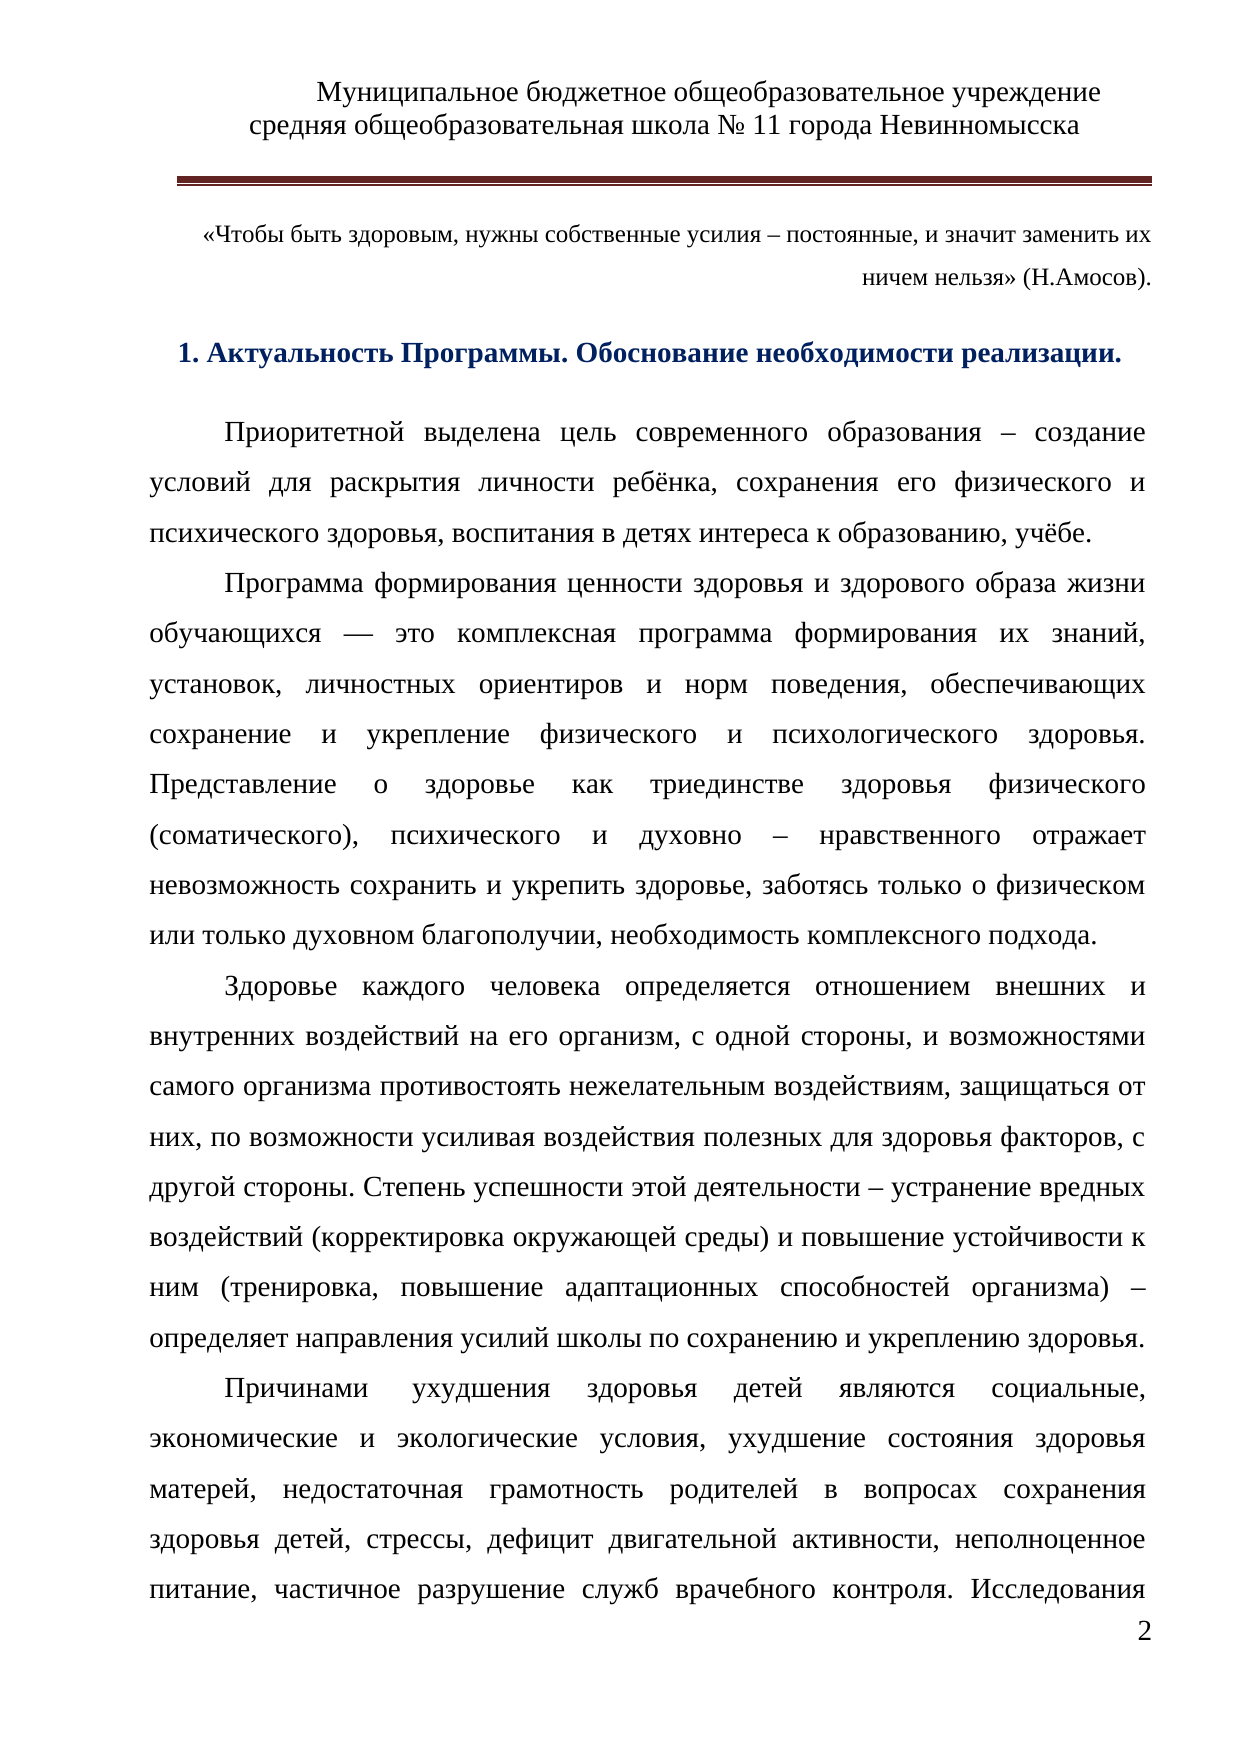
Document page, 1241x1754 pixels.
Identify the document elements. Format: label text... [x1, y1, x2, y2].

text Здоровье каждого человека определяется отношением внешних и внутренних воздействий на его организм, с одной стороны, и возможностями самого организма противостоять нежелательным воздействиям, защищаться от них, по возможности усиливая воздействия полезных для здоровья факторов, с другой стороны. Степень успешности этой деятельности – устранение вредных воздействий (корректировка окружающей среды) и повышение устойчивости к ним (тренировка, повышение адаптационных способностей организма) – определяет направления усилий школы по сохранению и укреплению здоровья. [149, 968, 1147, 1353]
text «Чтобы быть здоровым, нужны собственные усилия – постоянные, и значит заменить их ничем нельзя» (Н.Амосов). [177, 219, 1152, 291]
text 1. Актуальность Программы. Обоснование необходимости реализации. [177, 335, 1152, 368]
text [149, 1370, 1147, 1605]
text Приоритетной выделена цель современного образования – создание условий для раскрытия личности ребёнка, сохранения его физического и психического здоровья, воспитания в детях интереса к образованию, учёбе. [149, 414, 1147, 548]
text Программа формирования ценности здоровья и здорового образа жизни обучающихся — это комплексная программа формирования их знаний, установок, личностных ориентиров и норм поведения, обеспечивающих сохранение и укрепление физического и психологического здоровья. Представление о здоровье как триединстве здоровья физического (соматического), психического и духовно – нравственного отражает невозможность сохранить и укрепить здоровье, заботясь только о физическом или только духовном благополучии, необходимость комплексного подхода. [149, 565, 1147, 951]
